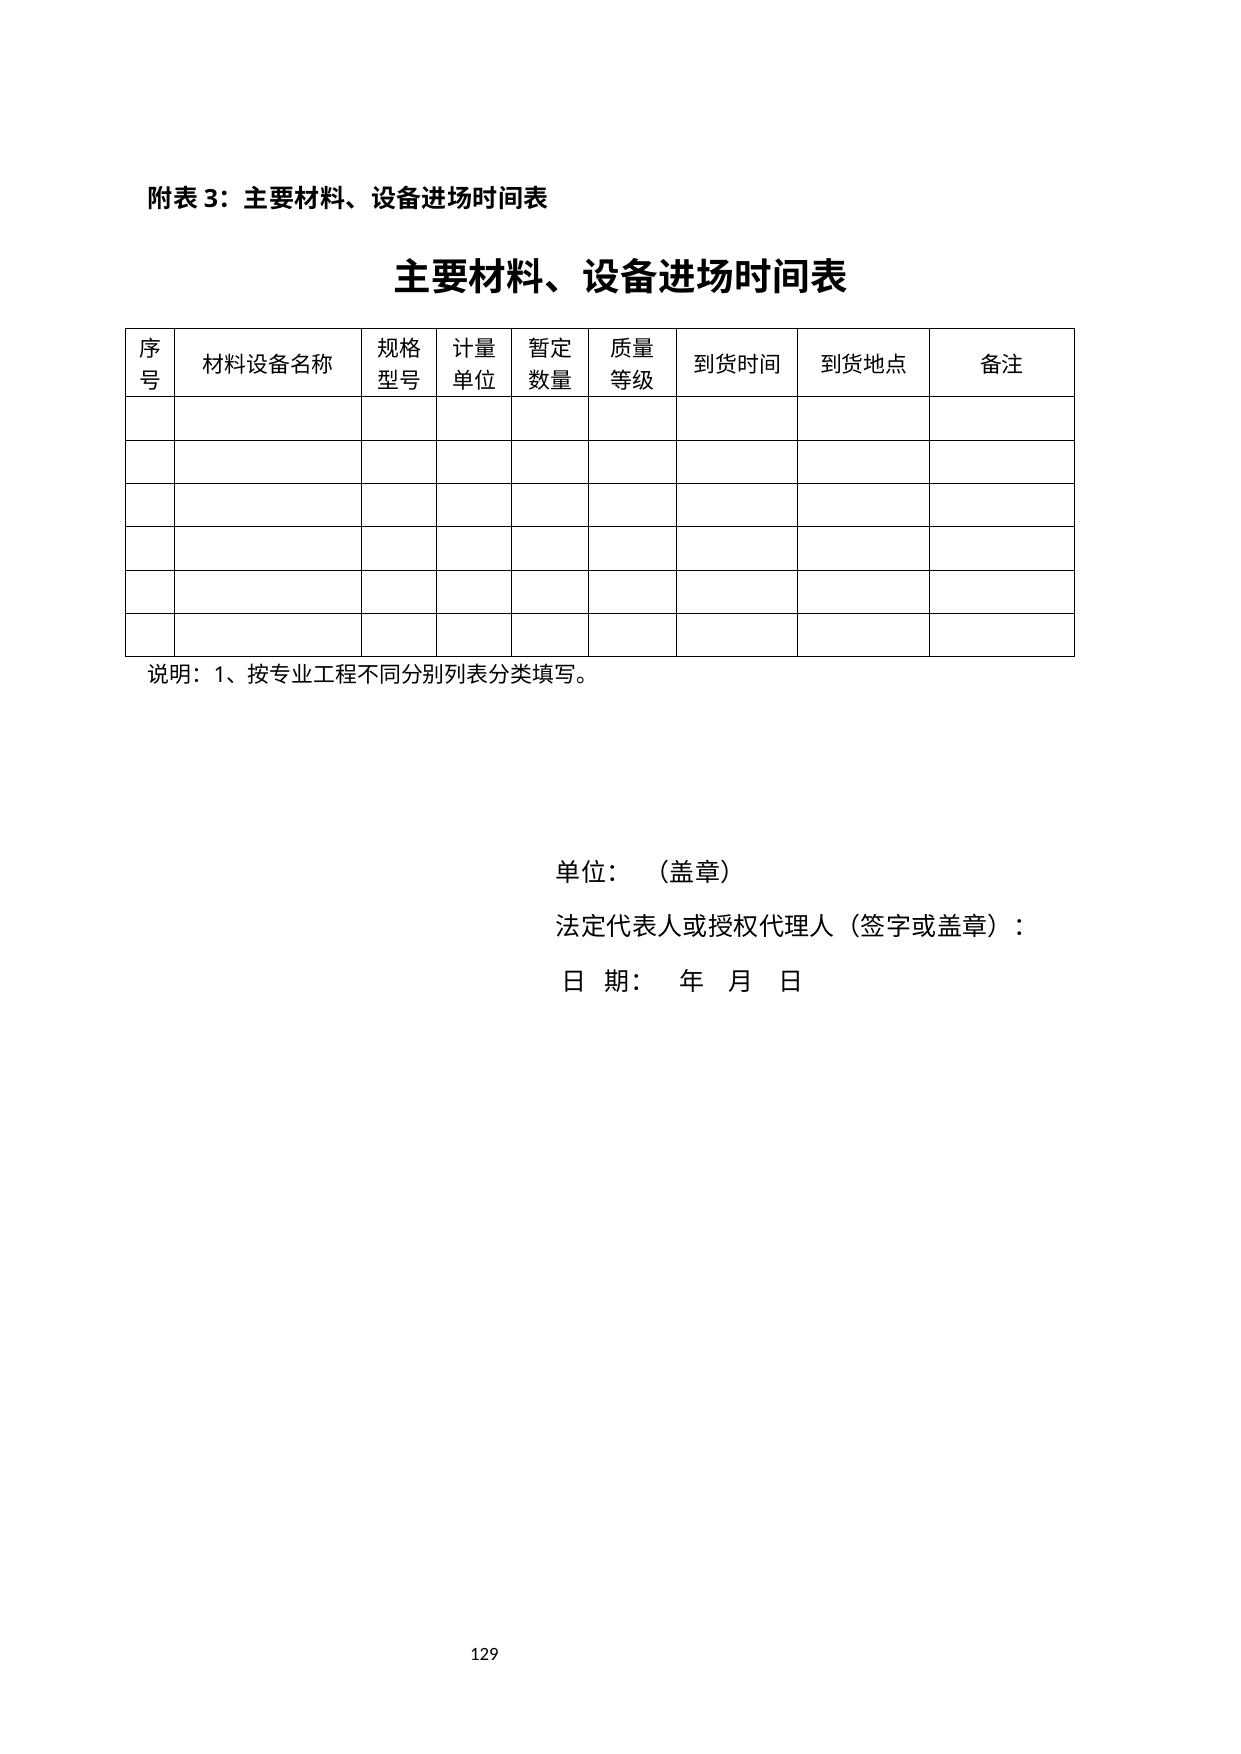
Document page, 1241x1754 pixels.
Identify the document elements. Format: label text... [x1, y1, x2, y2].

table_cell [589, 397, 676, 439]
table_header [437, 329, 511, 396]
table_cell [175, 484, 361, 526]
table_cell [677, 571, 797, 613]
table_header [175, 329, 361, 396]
text 附表3：主要材料、设备进场时间表 [148, 178, 1092, 214]
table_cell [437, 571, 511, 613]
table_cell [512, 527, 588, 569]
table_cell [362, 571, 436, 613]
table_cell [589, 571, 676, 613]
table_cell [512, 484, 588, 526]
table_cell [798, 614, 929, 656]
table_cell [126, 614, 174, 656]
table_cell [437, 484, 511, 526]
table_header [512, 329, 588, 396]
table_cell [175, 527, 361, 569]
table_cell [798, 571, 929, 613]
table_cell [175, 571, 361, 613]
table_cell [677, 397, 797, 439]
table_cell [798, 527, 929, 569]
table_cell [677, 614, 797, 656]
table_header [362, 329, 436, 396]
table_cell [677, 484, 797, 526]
text 法定代表人或授权代理人（签字或盖章）： [148, 907, 1092, 943]
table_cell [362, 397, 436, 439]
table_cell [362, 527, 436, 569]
text 单位： （盖章） [148, 852, 1092, 888]
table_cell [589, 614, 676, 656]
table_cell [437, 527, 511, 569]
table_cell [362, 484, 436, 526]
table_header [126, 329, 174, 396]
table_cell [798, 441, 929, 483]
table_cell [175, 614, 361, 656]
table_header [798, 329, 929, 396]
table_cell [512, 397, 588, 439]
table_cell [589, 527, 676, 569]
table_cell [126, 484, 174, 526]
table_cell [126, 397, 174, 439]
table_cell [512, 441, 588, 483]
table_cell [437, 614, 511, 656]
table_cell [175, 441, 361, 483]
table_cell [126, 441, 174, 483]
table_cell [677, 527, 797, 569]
text 主要材料、设备进场时间表 [148, 247, 1092, 301]
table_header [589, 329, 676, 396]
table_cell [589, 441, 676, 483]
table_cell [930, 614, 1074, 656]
text 说明：1、按专业工程不同分别列表分类填写。 [148, 657, 1092, 690]
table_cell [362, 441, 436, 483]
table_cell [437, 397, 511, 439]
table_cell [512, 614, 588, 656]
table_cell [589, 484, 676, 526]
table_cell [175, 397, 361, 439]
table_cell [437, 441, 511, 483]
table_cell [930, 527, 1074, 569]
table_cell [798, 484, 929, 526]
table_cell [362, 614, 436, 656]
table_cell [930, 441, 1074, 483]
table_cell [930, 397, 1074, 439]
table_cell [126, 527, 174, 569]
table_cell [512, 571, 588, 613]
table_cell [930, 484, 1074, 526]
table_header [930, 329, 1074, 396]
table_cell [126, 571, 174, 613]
text 日 期： 年 月 日 [148, 961, 1092, 997]
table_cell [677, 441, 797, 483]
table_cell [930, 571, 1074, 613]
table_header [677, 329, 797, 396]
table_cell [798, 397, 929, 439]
